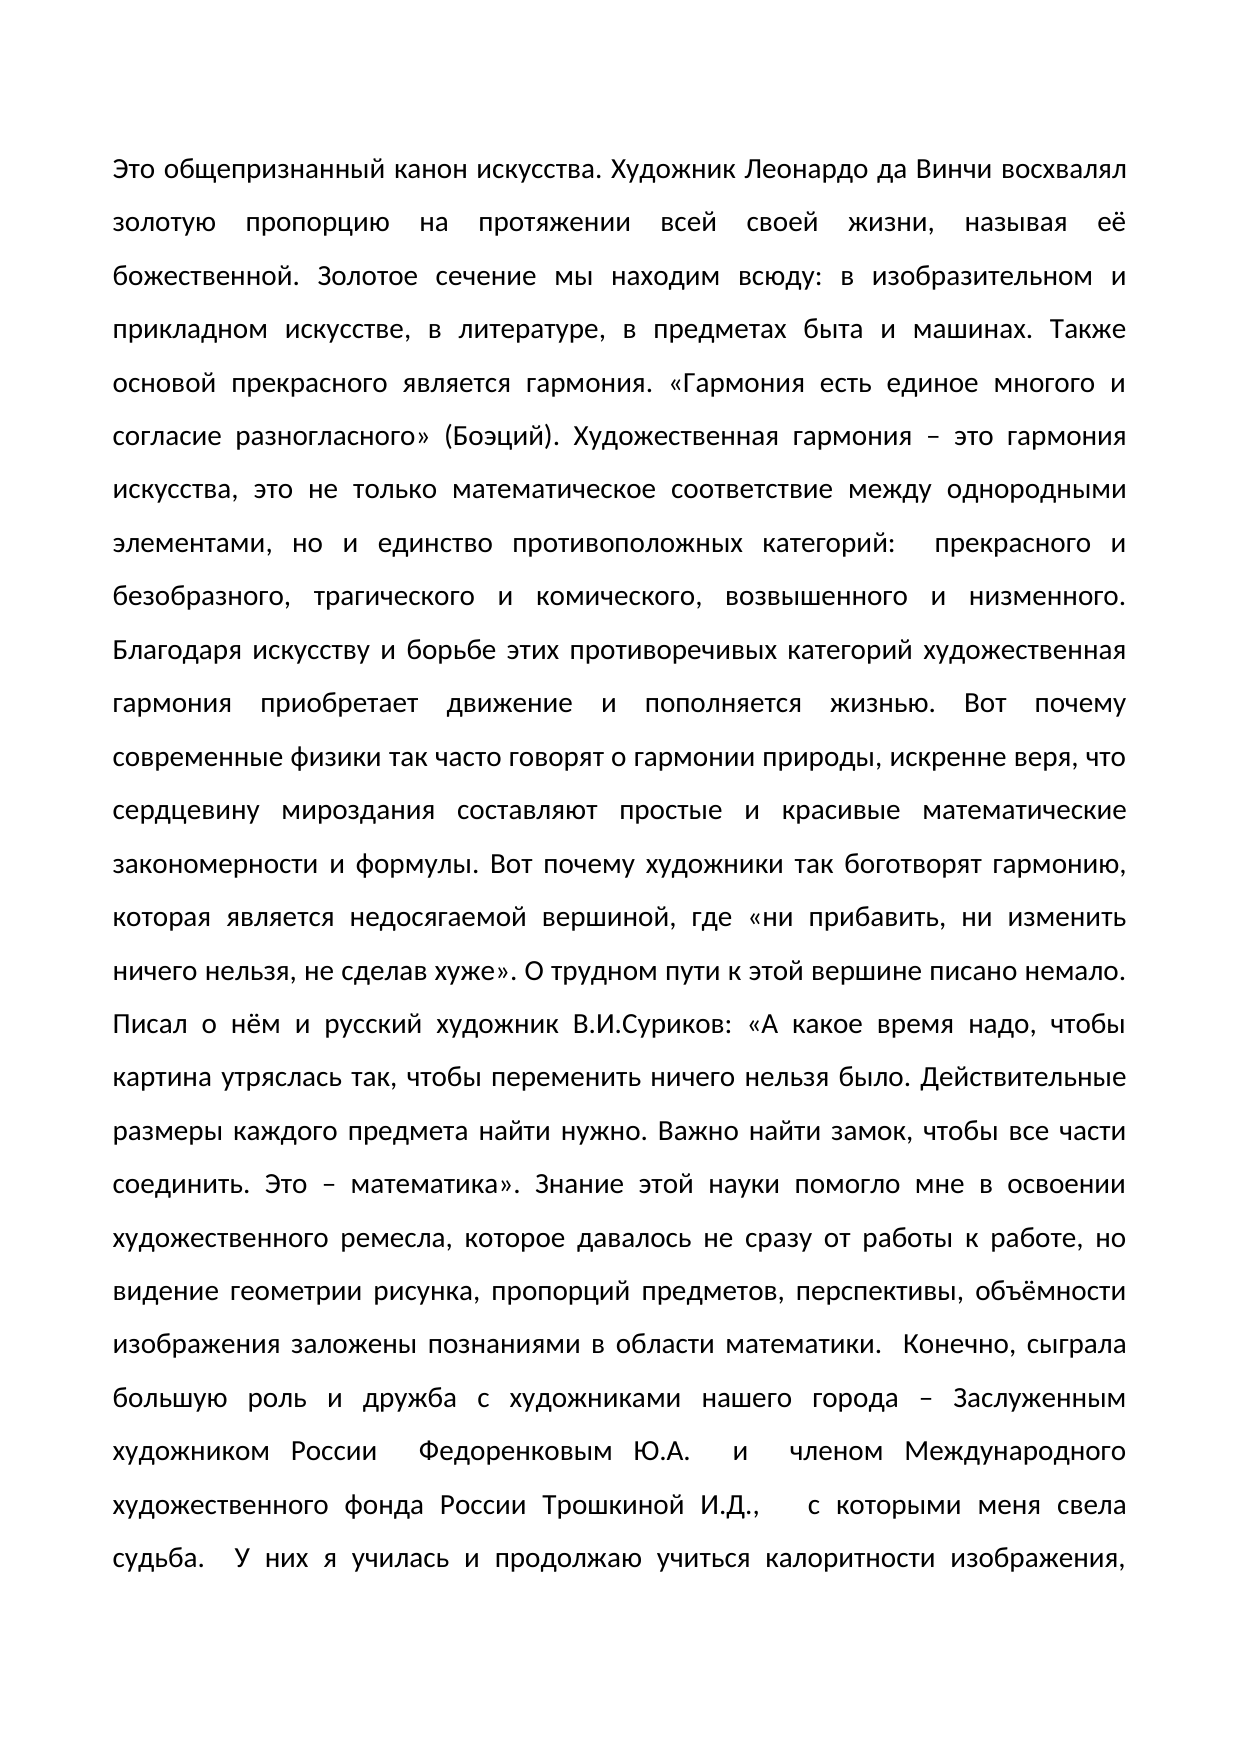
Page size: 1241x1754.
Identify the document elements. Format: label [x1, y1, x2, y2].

text [112, 150, 1128, 1575]
